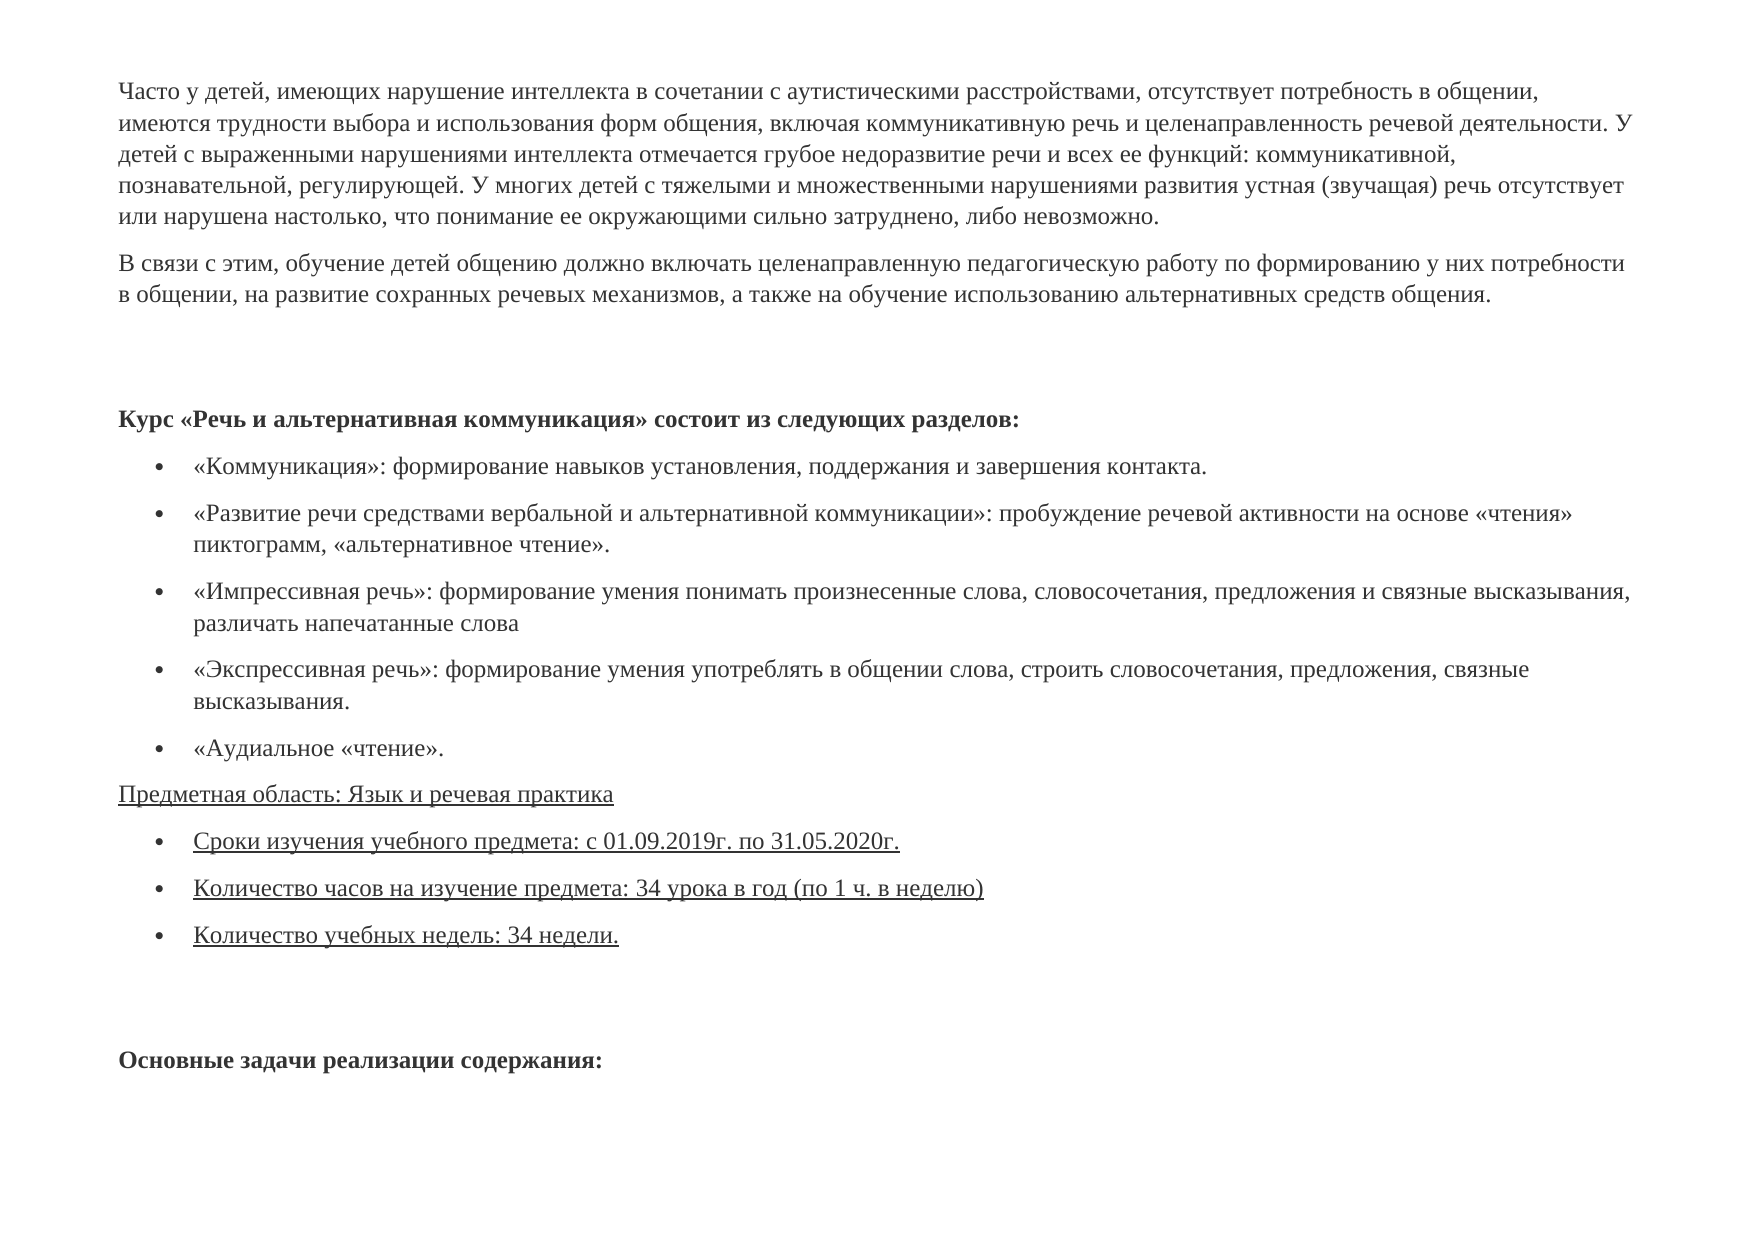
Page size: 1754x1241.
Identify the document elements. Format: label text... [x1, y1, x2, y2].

list Количество учебных недель: 34 недели. [156, 918, 1636, 949]
text Основные задачи реализации содержания: [118, 1043, 1636, 1074]
list Сроки изучения учебного предмета: с 01.09.2019г. по 31.05.2020г. [156, 824, 1636, 855]
text В связи с этим, обучение детей общению должно включать целенаправленную педагогическую работу по формированию у них потребности в общении, на развитие сохранных речевых механизмов, а также на обучение использованию альтернативных средств общения. [118, 246, 1636, 308]
list «Импрессивная речь»: формирование умения понимать произнесенные слова, словосочетания, предложения и связные высказывания, различать напечатанные слова [156, 574, 1636, 636]
list «Аудиальное «чтение». [156, 730, 1636, 761]
text Часто у детей, имеющих нарушение интеллекта в сочетании с аутистическими расстройствами, отсутствует потребность в общении, имеются трудности выбора и использования форм общения, включая коммуникативную речь и целенаправленность речевой деятельности. У детей с выраженными нарушениями интеллекта отмечается грубое недоразвитие речи и всех ее функций: коммуникативной, познавательной, регулирующей. У многих детей с тяжелыми и множественными нарушениями развития устная (звучащая) речь отсутствует или нарушена настолько, что понимание ее окружающими сильно затруднено, либо невозможно. [118, 74, 1636, 230]
text Курс «Речь и альтернативная коммуникация» состоит из следующих разделов: [118, 402, 1636, 433]
list «Коммуникация»: формирование навыков установления, поддержания и завершения контакта. [156, 449, 1636, 480]
text Предметная область: Язык и речевая практика [118, 777, 1636, 808]
list «Развитие речи средствами вербальной и альтернативной коммуникации»: пробуждение речевой активности на основе «чтения» пиктограмм, «альтернативное чтение». [156, 496, 1636, 558]
list Количество часов на изучение предмета: 34 урока в год (по 1 ч. в неделю) [156, 871, 1636, 902]
list «Экспрессивная речь»: формирование умения употреблять в общении слова, строить словосочетания, предложения, связные высказывания. [156, 652, 1636, 714]
